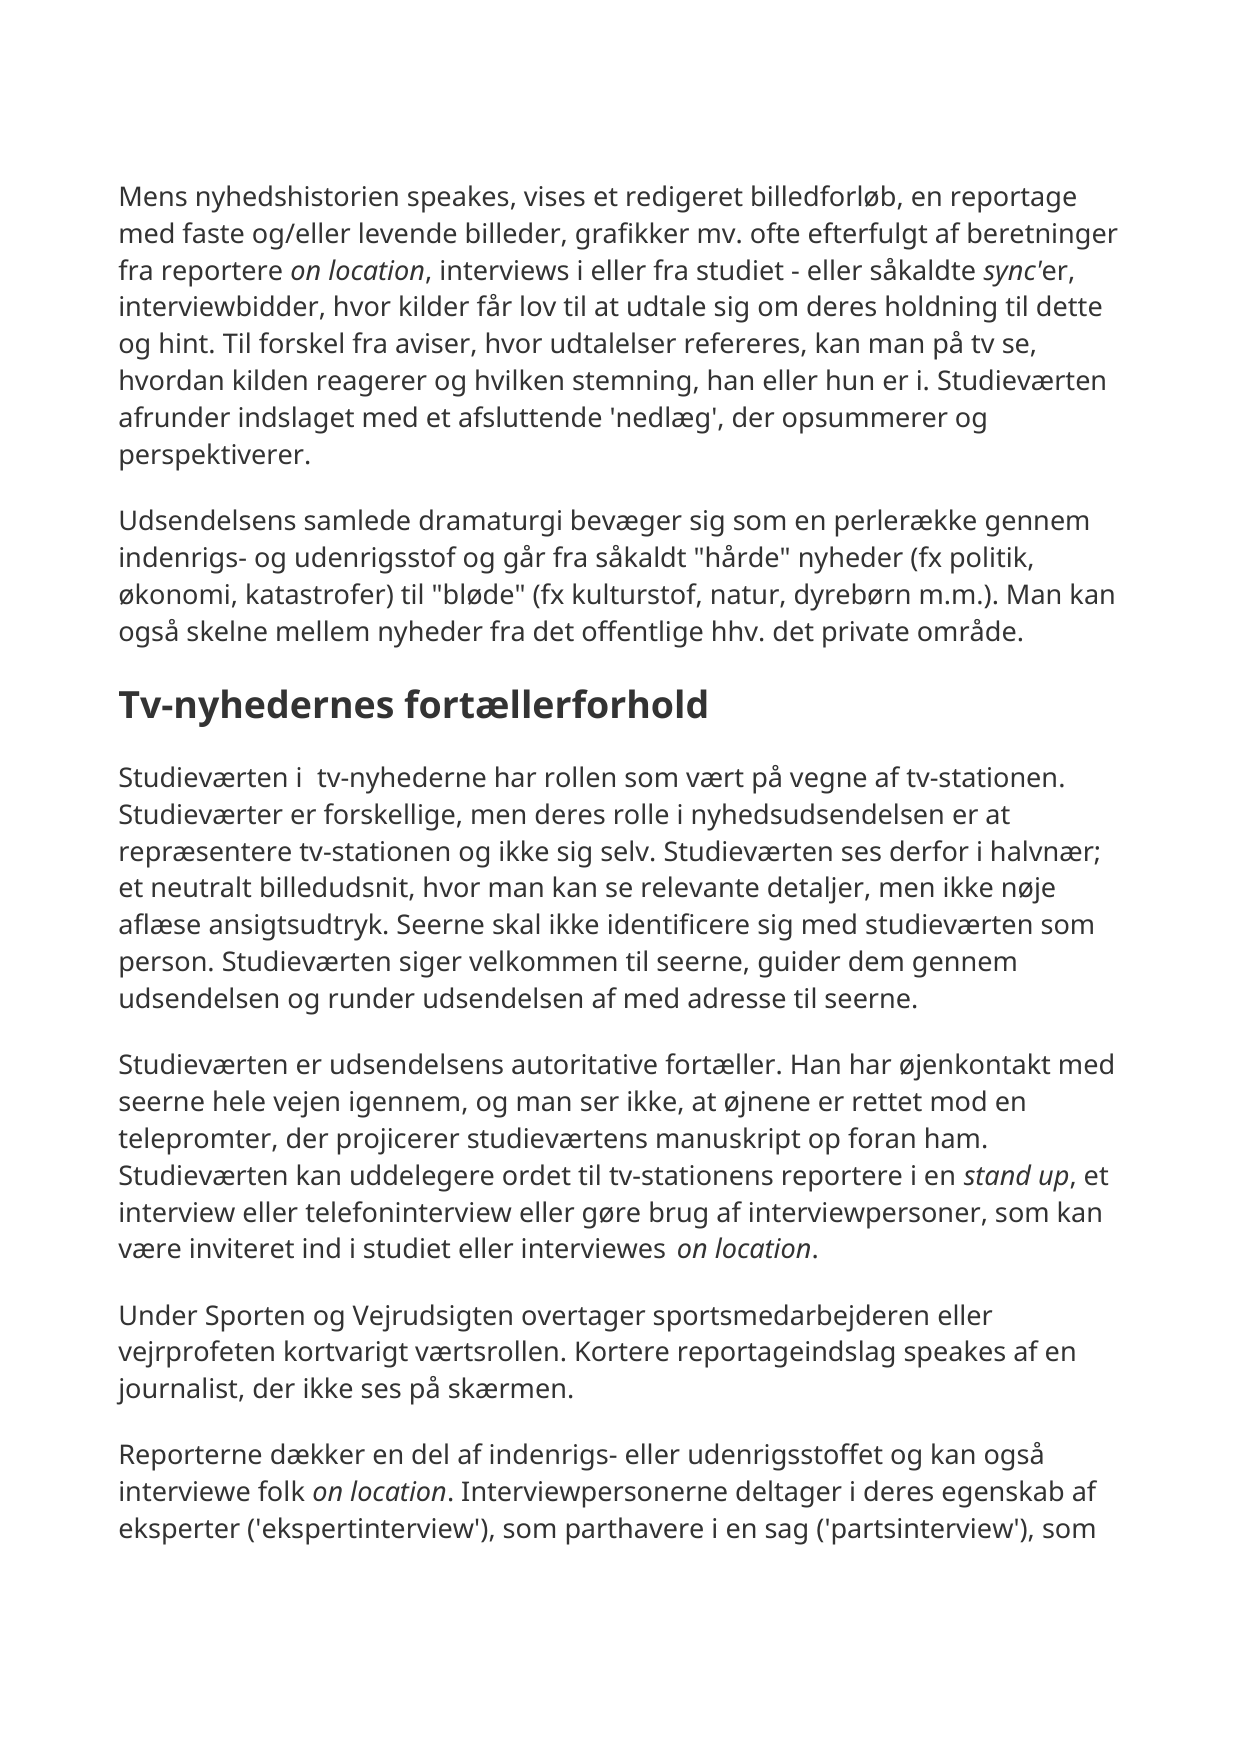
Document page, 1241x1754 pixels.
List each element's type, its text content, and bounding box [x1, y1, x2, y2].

text Studieværten i tv-nyhederne har rollen som vært på vegne af tv-stationen. Studieværter er forskellige, men deres rolle i nyhedsudsendelsen er at repræsentere tv-stationen og ikke sig selv. Studieværten ses derfor i halvnær; et neutralt billedudsnit, hvor man kan se relevante detaljer, men ikke nøje aflæse ansigtsudtryk. Seerne skal ikke identificere sig med studieværten som person. Studieværten siger velkommen til seerne, guider dem gennem udsendelsen og runder udsendelsen af med adresse til seerne. [118, 758, 1122, 1016]
text Under Sporten og Vejrudsigten overtager sportsmedarbejderen eller vejrprofeten kortvarigt værtsrollen. Kortere reportageindslag speakes af en journalist, der ikke ses på skærmen. [118, 1296, 1122, 1407]
text Studieværten er udsendelsens autoritative fortæller. Han har øjenkontakt med seerne hele vejen igennem, og man ser ikke, at øjnene er rettet mod en telepromter, der projicerer studieværtens manuskript op foran ham. Studieværten kan uddelegere ordet til tv-stationens reportere i en stand up, et interview eller telefoninterview eller gøre brug af interviewpersoner, som kan være inviteret ind i studiet eller interviewes on location. [118, 1046, 1122, 1267]
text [118, 1436, 1122, 1546]
text Mens nyhedshistorien speakes, vises et redigeret billedforløb, en reportage med faste og/eller levende billeder, grafikker mv. ofte efterfulgt af beretninger fra reportere on location, interviews i eller fra studiet - eller såkaldte sync'er, interviewbidder, hvor kilder får lov til at udtale sig om deres holdning til dette og hint. Til forskel fra aviser, hvor udtalelser refereres, kan man på tv se, hvordan kilden reagerer og hvilken stemning, han eller hun er i. Studieværten afrunder indslaget med et afsluttende 'nedlæg', der opsummerer og perspektiverer. [118, 177, 1122, 472]
text Udsendelsens samlede dramaturgi bevæger sig som en perlerække gennem indenrigs- og udenrigsstof og går fra såkaldt "hårde" nyheder (fx politik, økonomi, katastrofer) til "bløde" (fx kulturstof, natur, dyrebørn m.m.). Man kan også skelne mellem nyheder fra det offentlige hhv. det private område. [118, 501, 1122, 649]
subtitle Tv-nyhedernes fortællerforhold [118, 678, 1122, 729]
